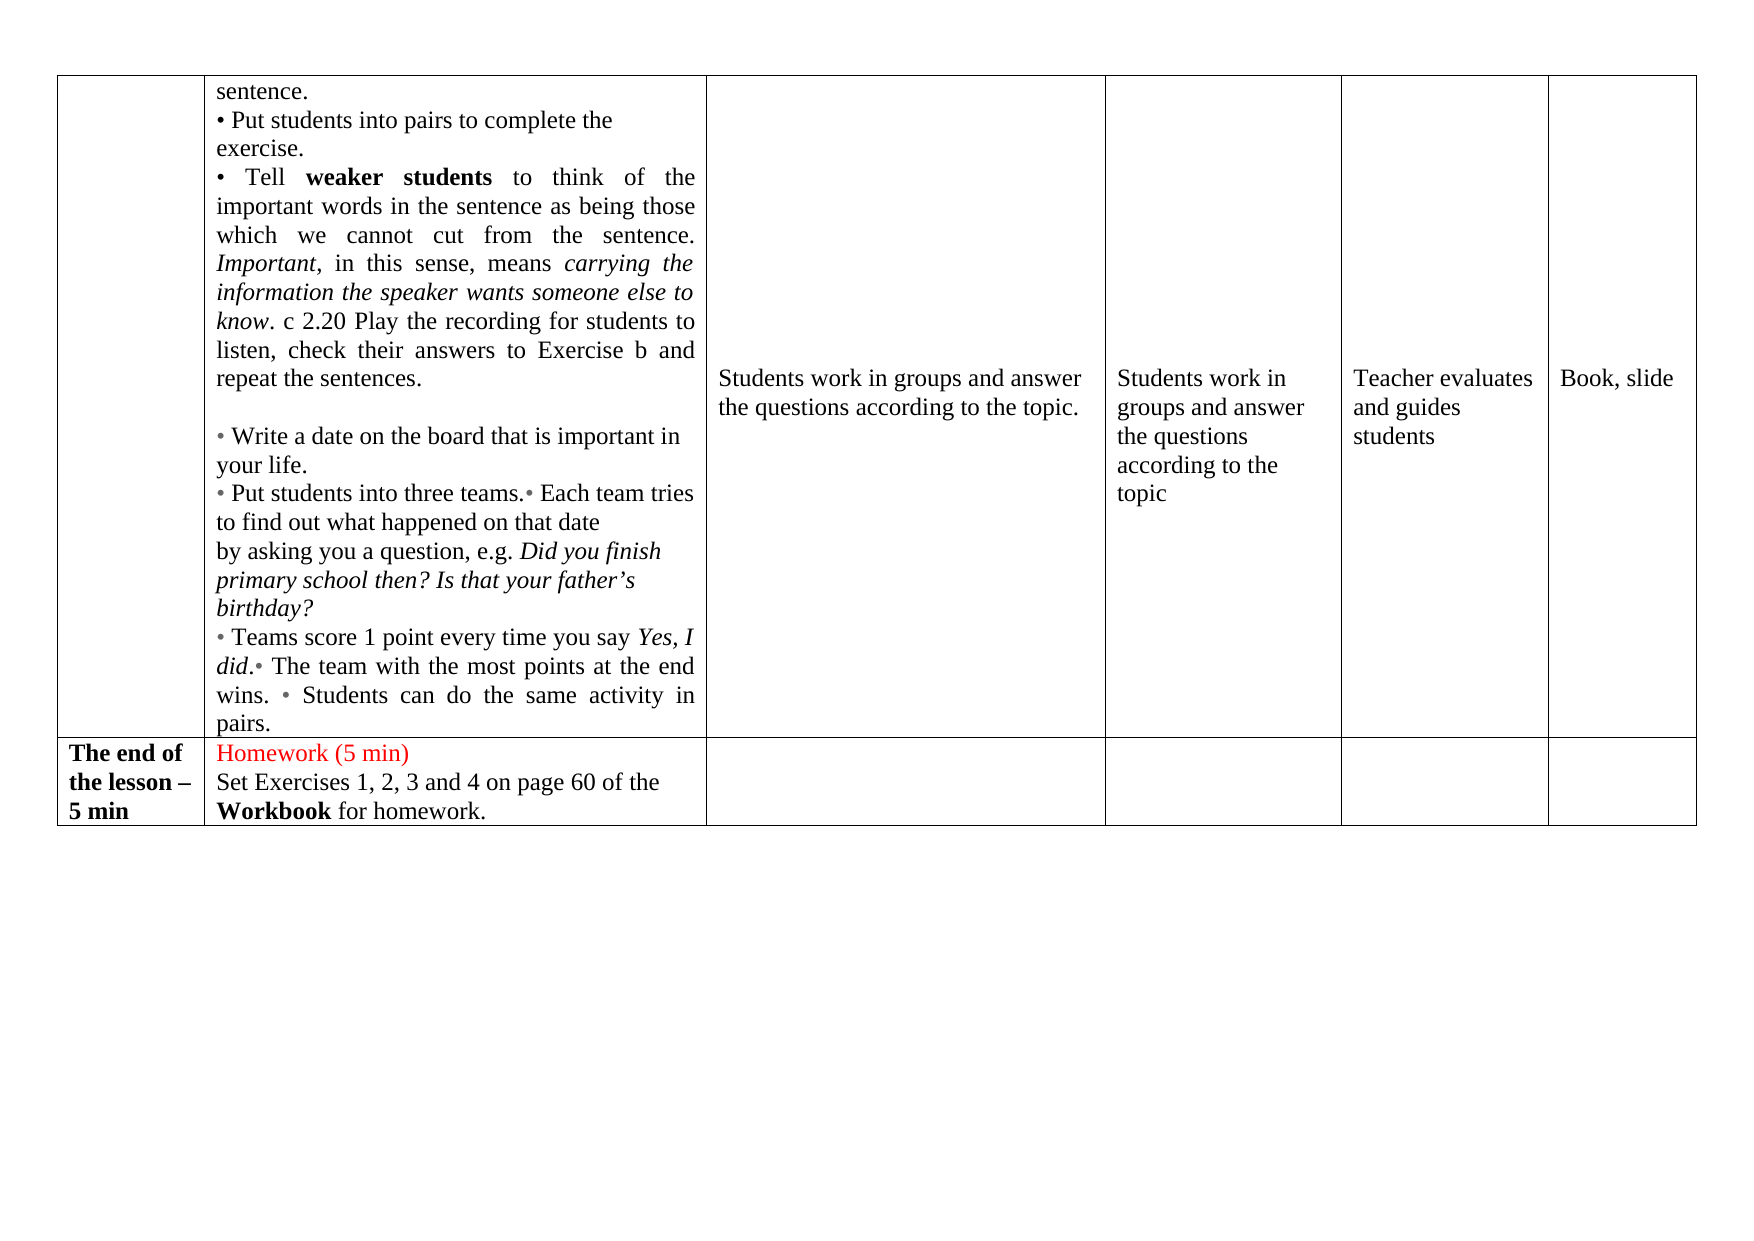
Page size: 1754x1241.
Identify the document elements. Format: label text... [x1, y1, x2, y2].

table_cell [1342, 76, 1548, 737]
table_cell [1549, 738, 1696, 824]
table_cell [58, 76, 204, 737]
table_cell Homework (5 min) Set Exercises 1, 2, 3 and 4 on page 60 of the Workbook for homework. [205, 738, 706, 824]
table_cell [205, 76, 706, 737]
table_cell The end of the lesson – 5 min [58, 738, 204, 824]
table_cell [1106, 738, 1341, 824]
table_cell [707, 76, 1105, 737]
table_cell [1549, 76, 1696, 737]
table_cell [1342, 738, 1548, 824]
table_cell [1106, 76, 1341, 737]
table_cell [707, 738, 1105, 824]
